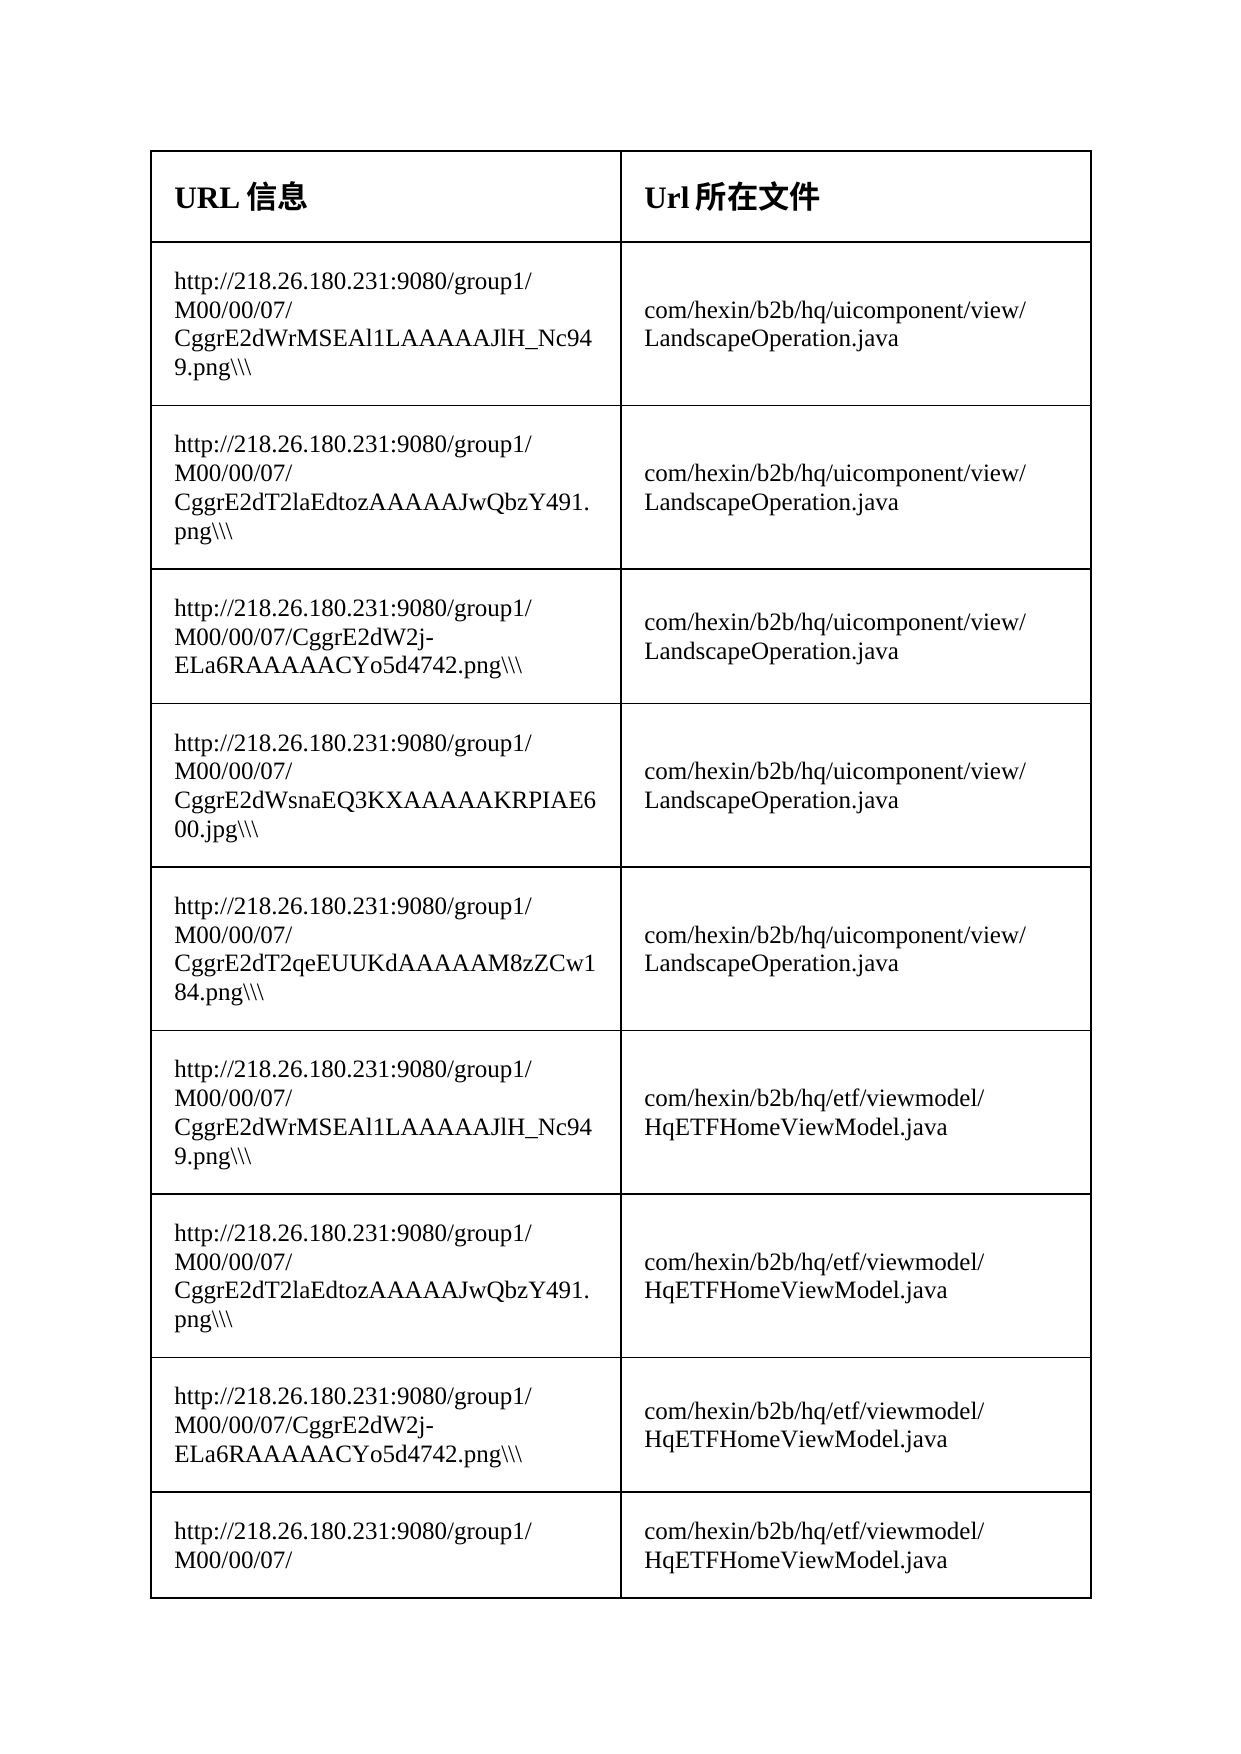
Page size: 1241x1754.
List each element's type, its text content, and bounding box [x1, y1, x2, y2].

table_cell http://218.26.180.231:9080/group1/M00/00/07/CggrE2dW2j-ELa6RAAAAACYo5d4742.png\\\ [152, 570, 620, 703]
table_cell http://218.26.180.231:9080/group1/M00/00/07/CggrE2dT2laEdtozAAAAAJwQbzY491.png\\\ [152, 1195, 620, 1356]
table_cell com/hexin/b2b/hq/etf/viewmodel/HqETFHomeViewModel.java [622, 1031, 1090, 1193]
table_cell http://218.26.180.231:9080/group1/M00/00/07/CggrE2dT2laEdtozAAAAAJwQbzY491.png\\\ [152, 406, 620, 568]
table_cell com/hexin/b2b/hq/uicomponent/view/LandscapeOperation.java [622, 704, 1090, 866]
table_cell com/hexin/b2b/hq/etf/viewmodel/HqETFHomeViewModel.java [622, 1195, 1090, 1356]
table_header URL信息 [152, 152, 620, 241]
table_cell com/hexin/b2b/hq/uicomponent/view/LandscapeOperation.java [622, 868, 1090, 1029]
table_cell com/hexin/b2b/hq/uicomponent/view/LandscapeOperation.java [622, 570, 1090, 703]
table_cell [622, 1493, 1090, 1597]
table_cell http://218.26.180.231:9080/group1/M00/00/07/CggrE2dW2j-ELa6RAAAAACYo5d4742.png\\\ [152, 1358, 620, 1491]
table_cell http://218.26.180.231:9080/group1/M00/00/07/CggrE2dWrMSEAl1LAAAAAJlH_Nc949.png\\\ [152, 1031, 620, 1193]
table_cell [152, 1493, 620, 1597]
table_cell http://218.26.180.231:9080/group1/M00/00/07/CggrE2dWsnaEQ3KXAAAAAKRPIAE600.jpg\\\ [152, 704, 620, 866]
table_cell http://218.26.180.231:9080/group1/M00/00/07/CggrE2dT2qeEUUKdAAAAAM8zZCw184.png\\\ [152, 868, 620, 1029]
table_cell com/hexin/b2b/hq/uicomponent/view/LandscapeOperation.java [622, 243, 1090, 404]
table_cell com/hexin/b2b/hq/uicomponent/view/LandscapeOperation.java [622, 406, 1090, 568]
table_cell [622, 1358, 1090, 1491]
table_cell http://218.26.180.231:9080/group1/M00/00/07/CggrE2dWrMSEAl1LAAAAAJlH_Nc949.png\\\ [152, 243, 620, 404]
table_header Url所在文件 [622, 152, 1090, 241]
